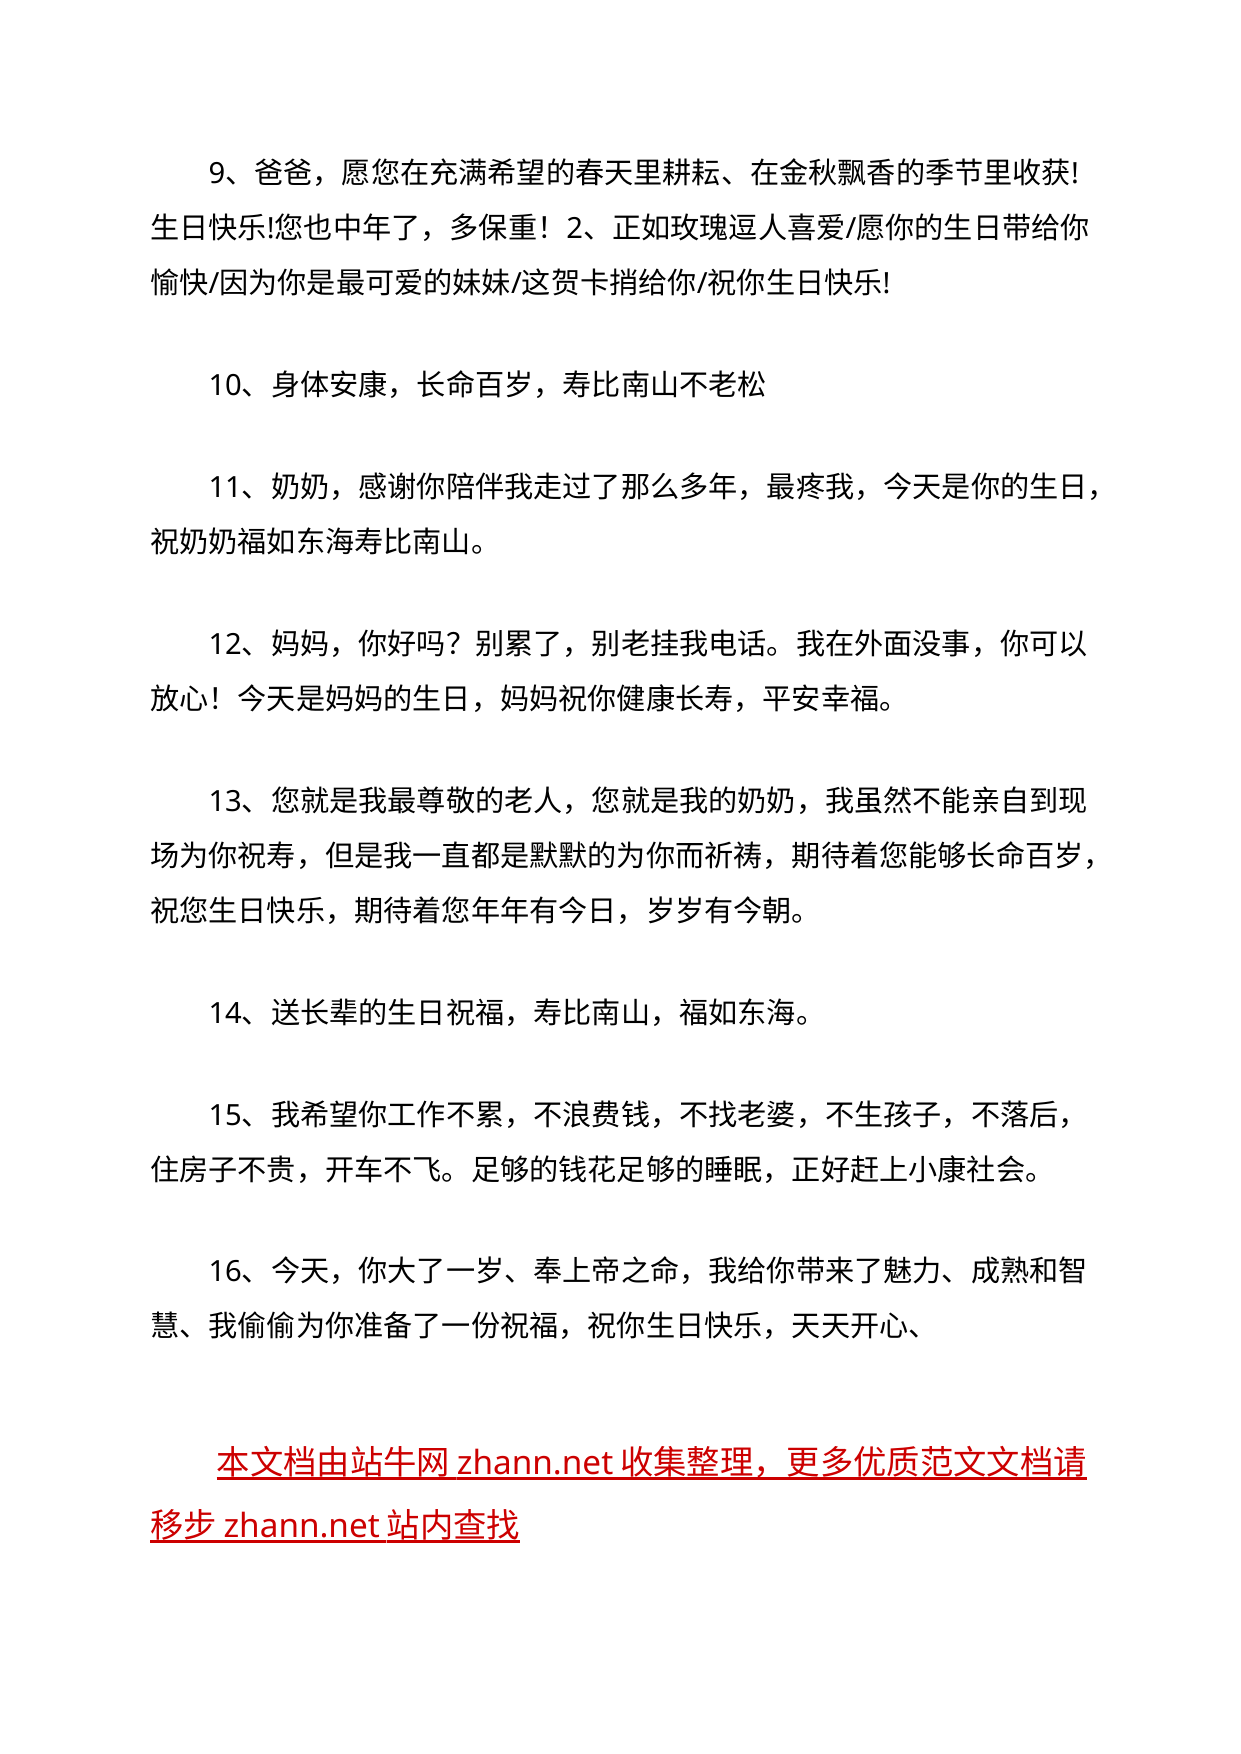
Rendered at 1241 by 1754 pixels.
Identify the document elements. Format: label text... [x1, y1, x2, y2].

text 14、送长辈的生日祝福，寿比南山，福如东海。 [150, 989, 1090, 1032]
text 10、身体安康，长命百岁，寿比南山不老松 [150, 362, 1090, 404]
text 本文档由站牛网zhann.net收集整理，更多优质范文文档请移步zhann.net站内查找 [150, 1436, 1090, 1547]
text 16、今天，你大了一岁、奉上帝之命，我给你带来了魅力、成熟和智慧、我偷偷为你准备了一份祝福，祝你生日快乐，天天开心、 [150, 1248, 1090, 1345]
text 9、爸爸，愿您在充满希望的春天里耕耘、在金秋飘香的季节里收获!生日快乐!您也中年了，多保重！2、正如玫瑰逗人喜爱/愿你的生日带给你愉快/因为你是最可爱的妹妹/这贺卡捎给你/祝你生日快乐! [150, 150, 1090, 302]
text 15、我希望你工作不累，不浪费钱，不找老婆，不生孩子，不落后，住房子不贵，开车不飞。足够的钱花足够的睡眠，正好赶上小康社会。 [150, 1091, 1090, 1188]
text 11、奶奶，感谢你陪伴我走过了那么多年，最疼我，今天是你的生日，祝奶奶福如东海寿比南山。 [150, 464, 1090, 561]
text 13、您就是我最尊敬的老人，您就是我的奶奶，我虽然不能亲自到现场为你祝寿，但是我一直都是默默的为你而祈祷，期待着您能够长命百岁，祝您生日快乐，期待着您年年有今日，岁岁有今朝。 [150, 777, 1090, 930]
text 12、妈妈，你好吗？别累了，别老挂我电话。我在外面没事，你可以放心！今天是妈妈的生日，妈妈祝你健康长寿，平安幸福。 [150, 621, 1090, 718]
